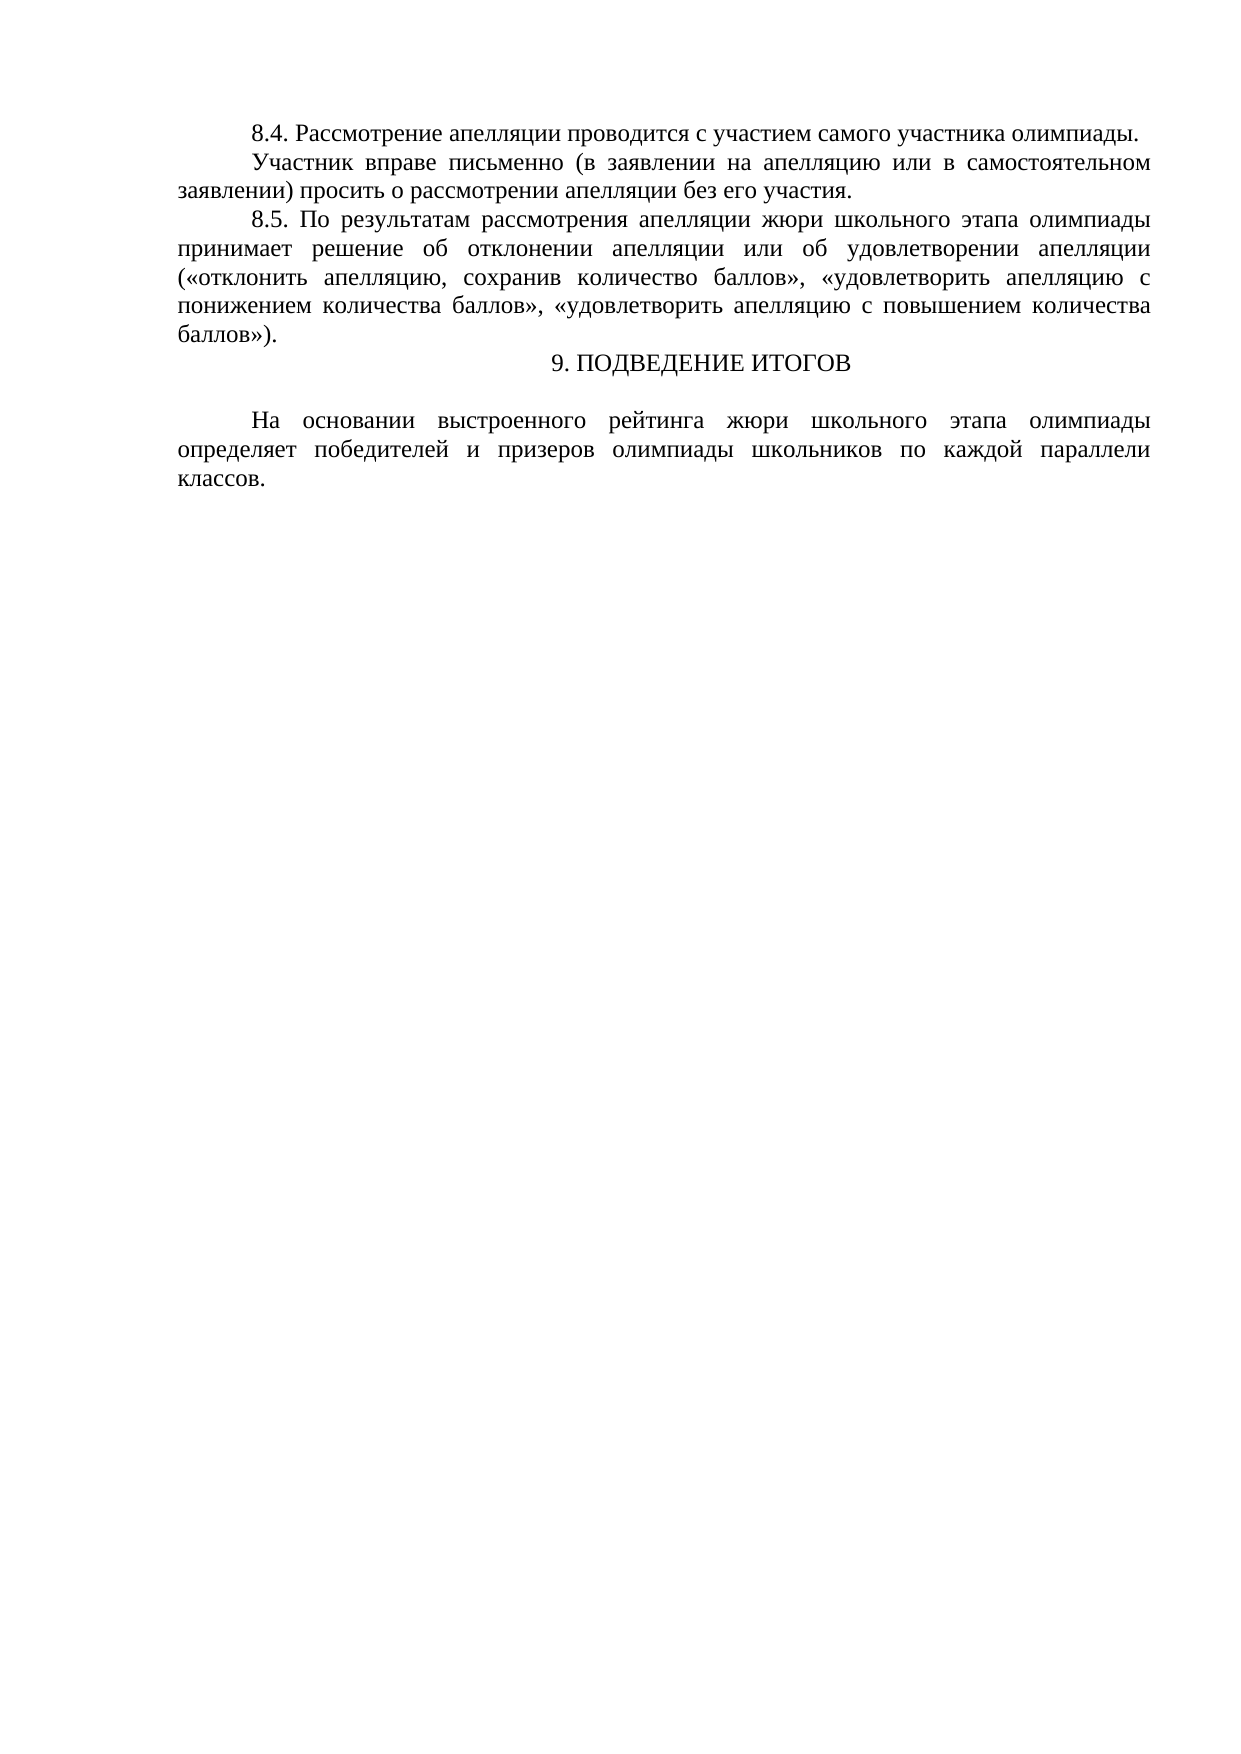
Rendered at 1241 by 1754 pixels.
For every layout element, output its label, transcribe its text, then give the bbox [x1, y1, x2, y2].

text 8.4. Рассмотрение апелляции проводится с участием самого участника олимпиады. [177, 118, 1152, 147]
text 9. ПОДВЕДЕНИЕ ИТОГОВ [177, 348, 1152, 377]
text Участник вправе письменно (в заявлении на апелляцию или в самостоятельном заявлении) просить о рассмотрении апелляции без его участия. [177, 147, 1152, 204]
text На основании выстроенного рейтинга жюри школьного этапа олимпиады определяет победителей и призеров олимпиады школьников по каждой параллели классов. [177, 406, 1152, 492]
text 8.5. По результатам рассмотрения апелляции жюри школьного этапа олимпиады принимает решение об отклонении апелляции или об удовлетворении апелляции («отклонить апелляцию, сохранив количество баллов», «удовлетворить апелляцию с понижением количества баллов», «удовлетворить апелляцию с повышением количества баллов»). [177, 204, 1152, 348]
